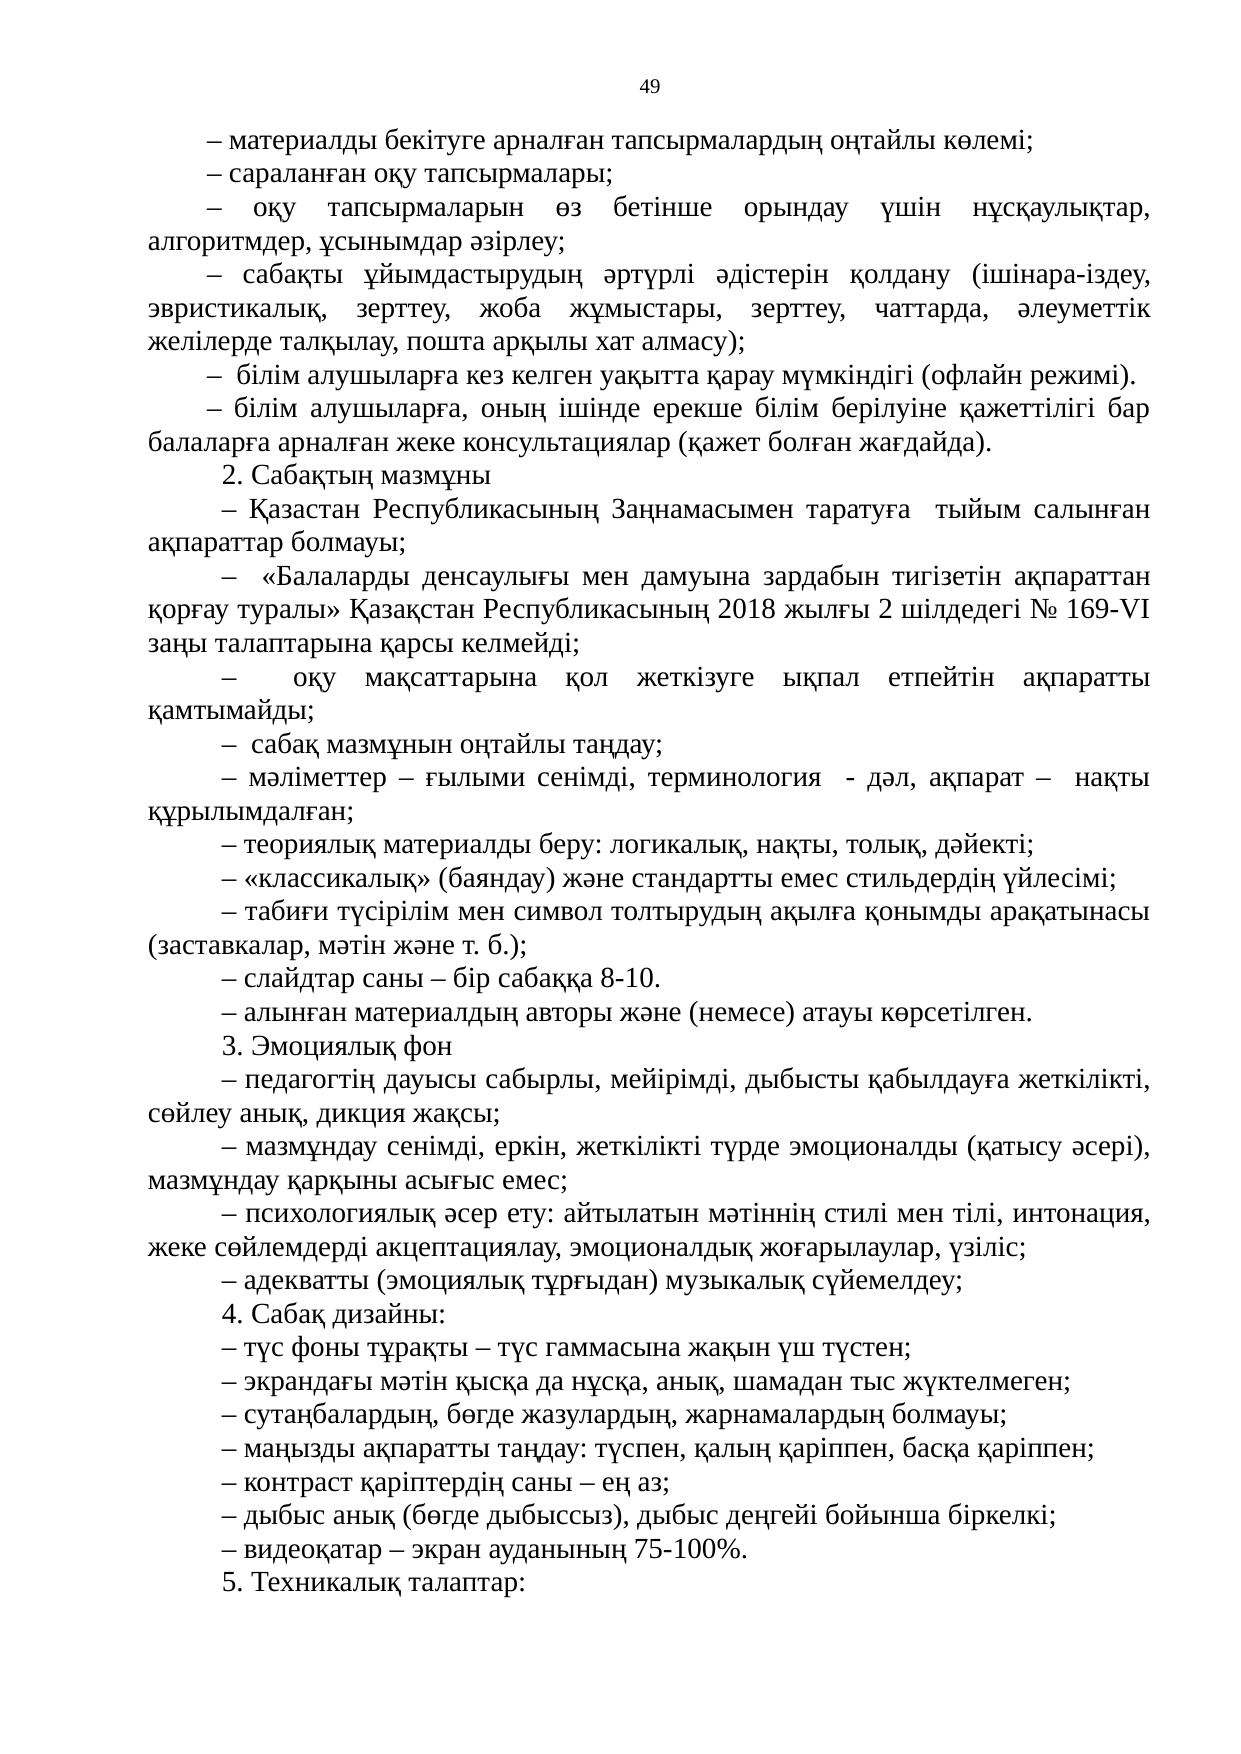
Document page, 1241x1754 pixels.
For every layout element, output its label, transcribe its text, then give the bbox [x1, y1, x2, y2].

text – сутаңбалардың, бөгде жазулардың, жарнамалардың болмауы; [148, 1397, 1152, 1430]
text – маңызды ақпаратты таңдау: түспен, қалың қаріппен, басқа қаріппен; [148, 1430, 1152, 1464]
text 2. Сабақтың мазмұны [148, 457, 1152, 491]
text – білім алушыларға, оның ішінде ерекше білім берілуіне қажеттілігі бар балаларға арналған жеке консультациялар (қажет болған жағдайда). [148, 390, 1152, 457]
text – видеоқатар – экран ауданының 75-100%. [148, 1531, 1152, 1564]
text – мазмұндау сенімді, еркін, жеткілікті түрде эмоционалды (қатысу әсері), мазмұндау қарқыны асығыс емес; [148, 1128, 1152, 1195]
text 5. Техникалық талаптар: [148, 1564, 1152, 1598]
text – психологиялық әсер ету: айтылатын мәтіннің стилі мен тілі, интонация, жеке сөйлемдерді акцептациялау, эмоционалдық жоғарылаулар, үзіліс; [148, 1195, 1152, 1262]
text – сабақ мазмұнын оңтайлы таңдау; [148, 726, 1152, 759]
text – педагогтің дауысы сабырлы, мейірімді, дыбысты қабылдауға жеткілікті, сөйлеу анық, дикция жақсы; [148, 1061, 1152, 1128]
text – материалды бекітуге арналған тапсырмалардың оңтайлы көлемі; [148, 122, 1152, 156]
text – алынған материалдың авторы және (немесе) атауы көрсетілген. [148, 994, 1152, 1028]
text – сабақты ұйымдастырудың әртүрлі әдістерін қолдану (ішінара-іздеу, эвристикалық, зерттеу, жоба жұмыстары, зерттеу, чаттарда, әлеуметтік желілерде талқылау, пошта арқылы хат алмасу); [148, 256, 1152, 357]
text – Қазастан Республикасының Заңнамасымен таратуға тыйым салынған ақпараттар болмауы; [148, 491, 1152, 558]
text – түс фоны тұрақты – түс гаммасына жақын үш түстен; [148, 1329, 1152, 1363]
text – «Балаларды денсаулығы мен дамуына зардабын тигізетін ақпараттан қорғау туралы» Қазақстан Республикасының 2018 жылғы 2 шiлдедегi № 169-VІ заңы талаптарына қарсы келмейді; [148, 558, 1152, 659]
text – контраст қаріптердің саны – ең аз; [148, 1464, 1152, 1497]
text 4. Сабақ дизайны: [148, 1296, 1152, 1329]
text – сараланған оқу тапсырмалары; [148, 156, 1152, 189]
text – адекватты (эмоциялық тұрғыдан) музыкалық сүйемелдеу; [148, 1262, 1152, 1296]
text – «классикалық» (баяндау) және стандартты емес стильдердің үйлесімі; [148, 860, 1152, 893]
text – дыбыс анық (бөгде дыбыссыз), дыбыс деңгейі бойынша біркелкі; [148, 1497, 1152, 1531]
text – теориялық материалды беру: логикалық, нақты, толық, дәйекті; [148, 826, 1152, 860]
text – слайдтар саны – бір сабаққа 8-10. [148, 961, 1152, 994]
text 3. Эмоциялық фон [148, 1028, 1152, 1061]
text – экрандағы мәтін қысқа да нұсқа, анық, шамадан тыс жүктелмеген; [148, 1363, 1152, 1397]
text – оқу мақсаттарына қол жеткізуге ықпал етпейтін ақпаратты қамтымайды; [148, 659, 1152, 726]
text – мәліметтер – ғылыми сенімді, терминология - дәл, ақпарат – нақты құрылымдалған; [148, 759, 1152, 826]
text – табиғи түсірілім мен символ толтырудың ақылға қонымды арақатынасы (заставкалар, мәтін және т. б.); [148, 893, 1152, 961]
text – білім алушыларға кез келген уақытта қарау мүмкіндігі (офлайн режимі). [148, 357, 1152, 390]
text – оқу тапсырмаларын өз бетінше орындау үшін нұсқаулықтар, алгоритмдер, ұсынымдар әзірлеу; [148, 189, 1152, 256]
